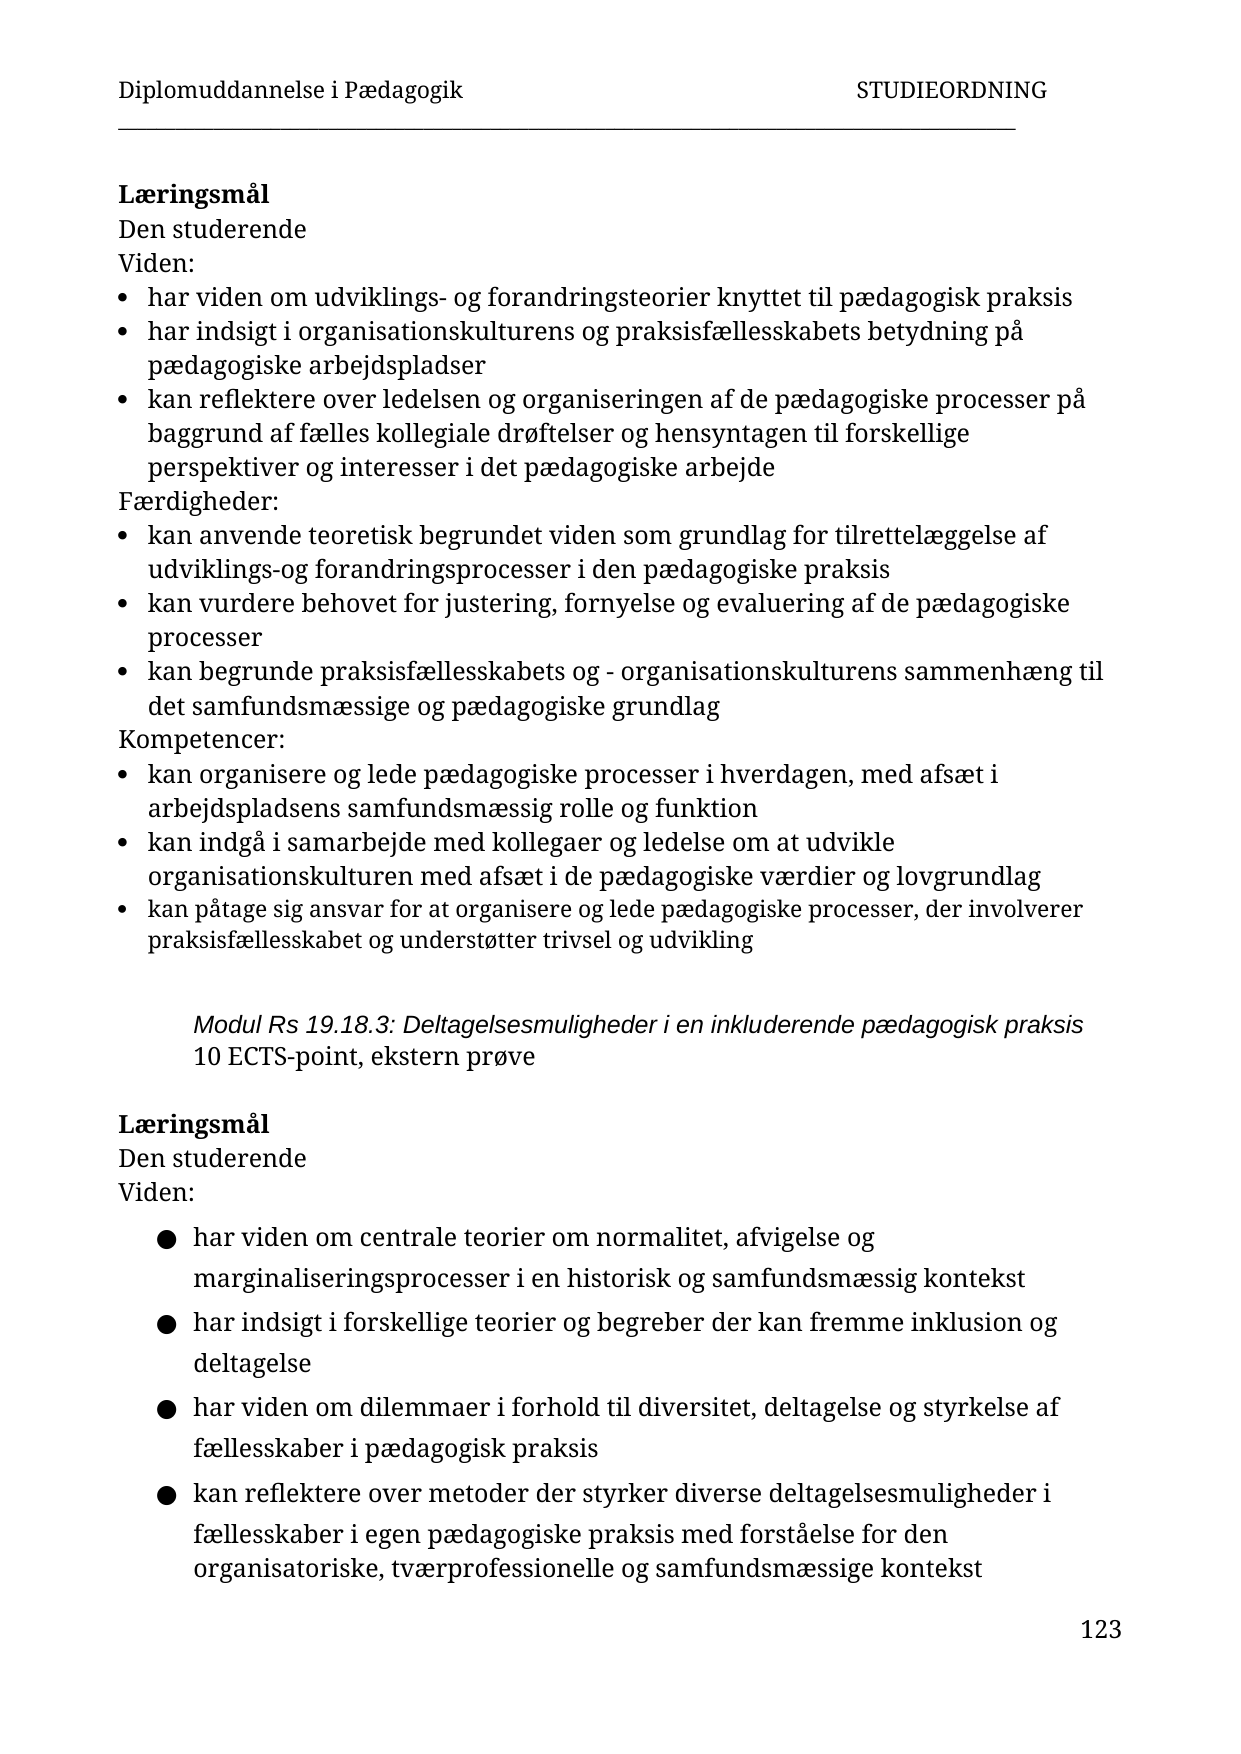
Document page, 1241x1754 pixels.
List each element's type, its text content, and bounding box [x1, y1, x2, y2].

list har viden om udviklings- og forandringsteorier knyttet til pædagogisk praksis [118, 279, 1122, 313]
list kan påtage sig ansvar for at organisere og lede pædagogiske processer, der involverer praksisfællesskabet og understøtter trivsel og udvikling [118, 892, 1122, 955]
text Den studerende [118, 211, 1122, 245]
list kan reflektere over metoder der styrker diverse deltagelsesmuligheder i fællesskaber i egen pædagogiske praksis med forståelse for den organisatoriske, tværprofessionelle og samfundsmæssige kontekst [156, 1465, 1122, 1584]
list kan vurdere behovet for justering, fornyelse og evaluering af de pædagogiske processer [118, 586, 1122, 654]
list kan organisere og lede pædagogiske processer i hverdagen, med afsæt i arbejdspladsens samfundsmæssig rolle og funktion [118, 756, 1122, 824]
text Kompetencer: [118, 722, 1122, 756]
subtitle Modul Rs 19.18.3: Deltagelsesmuligheder i en inkluderende pædagogisk praksis [193, 1010, 1122, 1039]
list kan reflektere over ledelsen og organiseringen af de pædagogiske processer på baggrund af fælles kollegiale drøftelser og hensyntagen til forskellige perspektiver og interesser i det pædagogiske arbejde [118, 382, 1122, 484]
list kan indgå i samarbejde med kollegaer og ledelse om at udvikle organisationskulturen med afsæt i de pædagogiske værdier og lovgrundlag [118, 824, 1122, 892]
text Læringsmål [118, 177, 1122, 211]
list kan begrunde praksisfællesskabets og - organisationskulturens sammenhæng til det samfundsmæssige og pædagogiske grundlag [118, 654, 1122, 722]
list har viden om dilemmaer i forhold til diversitet, deltagelse og styrkelse af fællesskaber i pædagogisk praksis [156, 1380, 1122, 1465]
list har indsigt i forskellige teorier og begreber der kan fremme inklusion og deltagelse [156, 1294, 1122, 1380]
list har viden om centrale teorier om normalitet, afvigelse og marginaliseringsprocesser i en historisk og samfundsmæssig kontekst [156, 1209, 1122, 1294]
text Den studerende [118, 1141, 1122, 1175]
text Læringsmål [118, 1107, 1122, 1141]
list kan anvende teoretisk begrundet viden som grundlag for tilrettelæggelse af udviklings-og forandringsprocesser i den pædagogiske praksis [118, 518, 1122, 586]
list har indsigt i organisationskulturens og praksisfællesskabets betydning på pædagogiske arbejdspladser [118, 313, 1122, 382]
text Viden: [118, 245, 1122, 279]
text 10 ECTS-point, ekstern prøve [118, 1039, 1122, 1073]
text Viden: [118, 1175, 1122, 1209]
text Færdigheder: [118, 484, 1122, 518]
